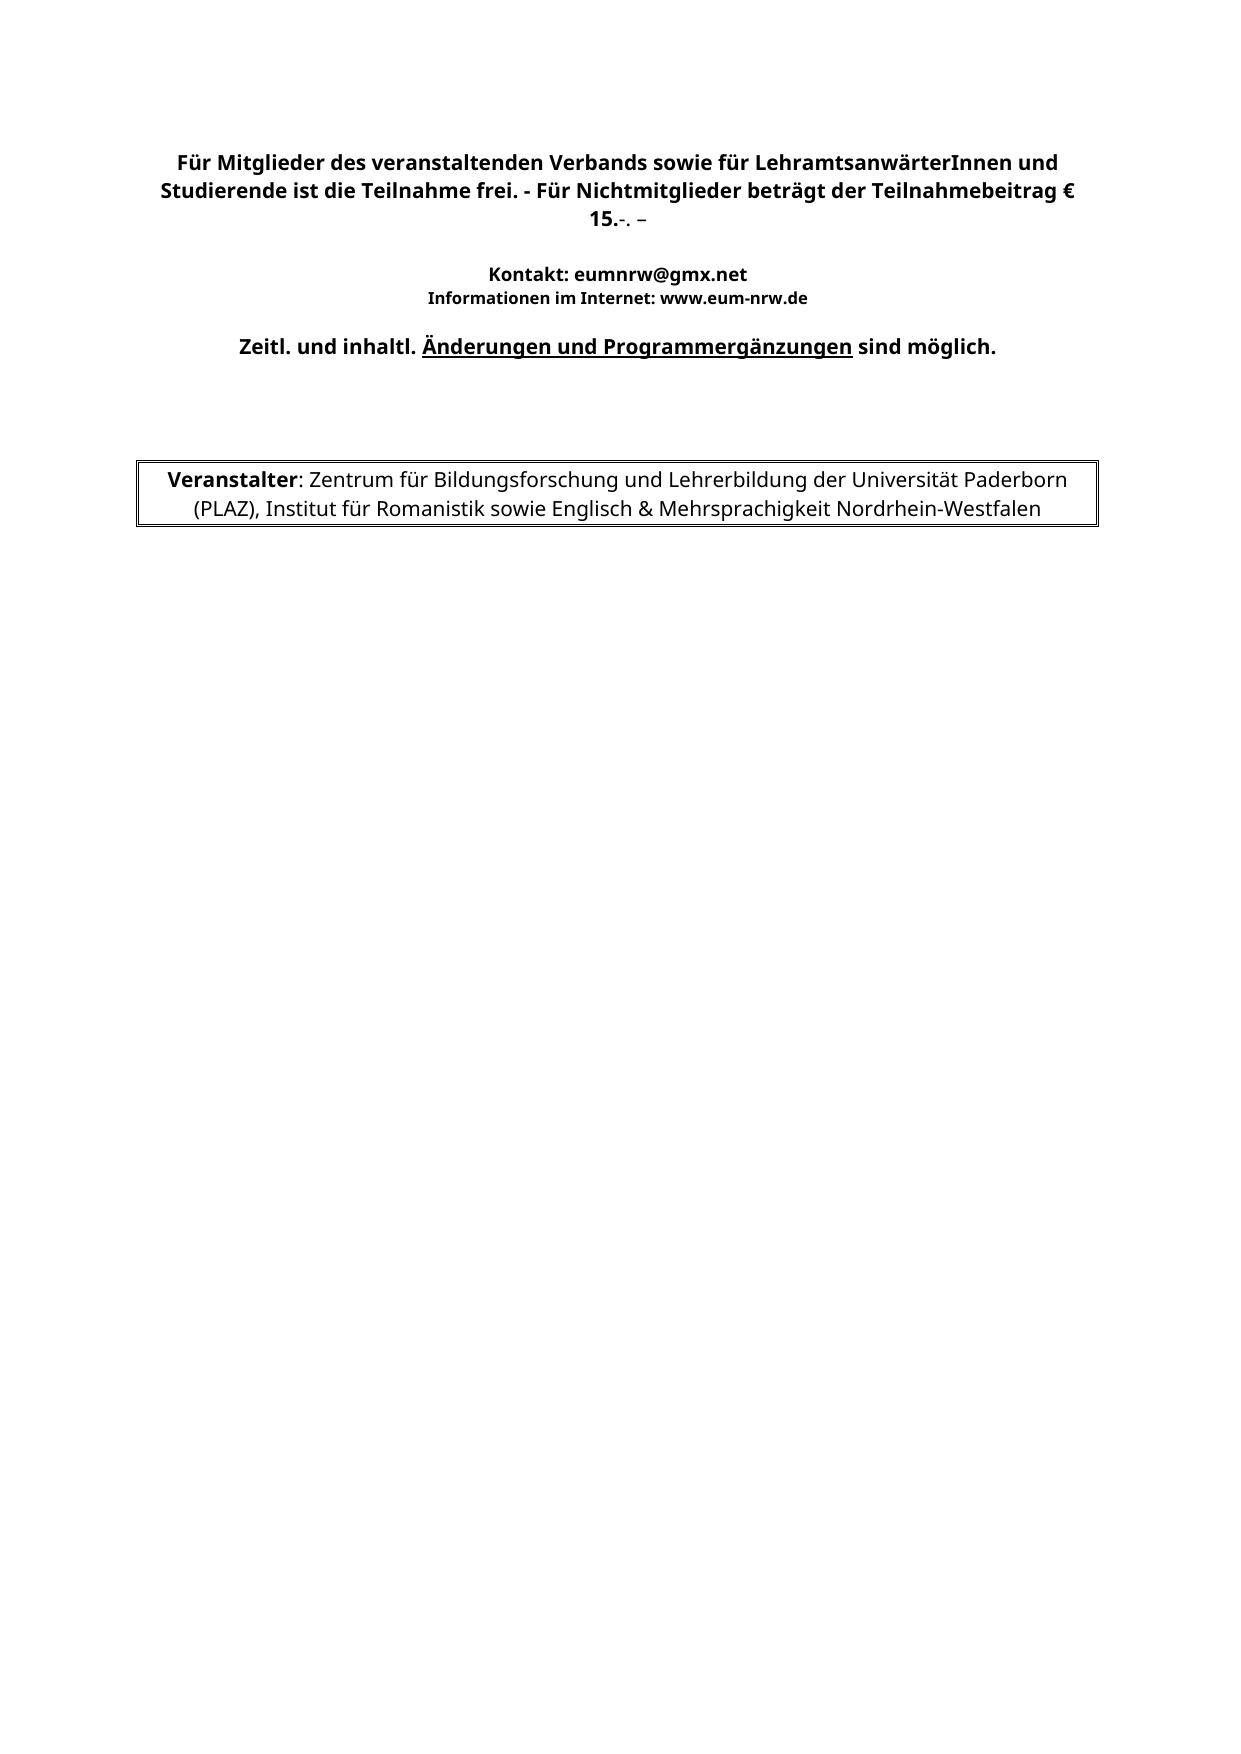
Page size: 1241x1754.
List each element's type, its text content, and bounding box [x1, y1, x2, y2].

text Für Mitglieder des veranstaltenden Verbands sowie für LehramtsanwärterInnen und Studierende ist die Teilnahme frei. - Für Nichtmitglieder beträgt der Teilnahmebeitrag € 15.-. – [148, 148, 1088, 233]
text Informationen im Internet: www.eum-nrw.de [148, 287, 1088, 309]
text Zeitl. und inhaltl. Änderungen und Programmergänzungen sind möglich. [148, 332, 1088, 361]
text Veranstalter: Zentrum für Bildungsforschung und Lehrerbildung der Universität Paderborn (PLAZ), Institut für Romanistik sowie Englisch & Mehrsprachigkeit Nordrhein-Westfalen [139, 463, 1096, 524]
text Kontakt: eumnrw@gmx.net [148, 261, 1088, 287]
